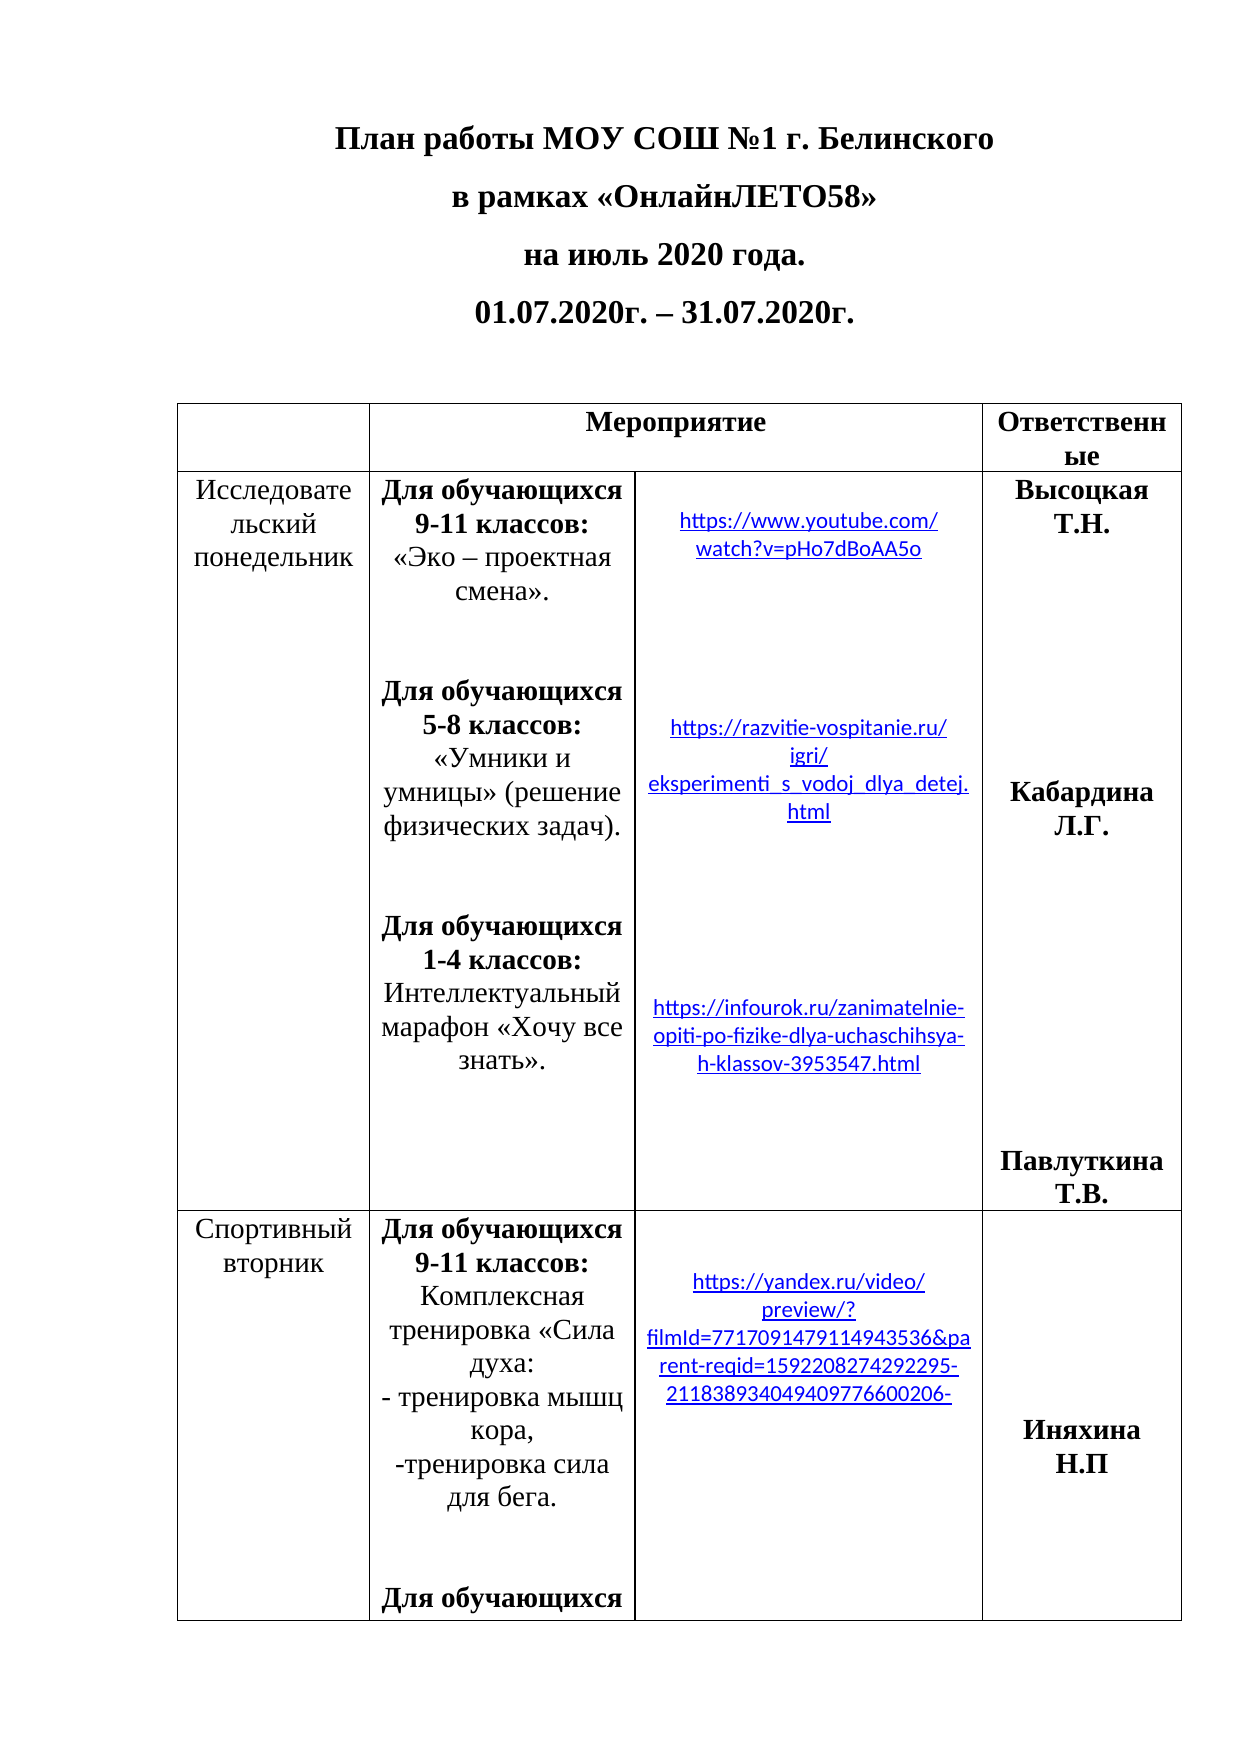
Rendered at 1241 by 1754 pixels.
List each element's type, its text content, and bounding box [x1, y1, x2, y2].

text 01.07.2020г. – 31.07.2020г. [177, 292, 1152, 331]
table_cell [636, 1211, 982, 1620]
text на июль 2020 года. [177, 234, 1152, 272]
table_header [178, 404, 369, 471]
table_cell Для обучающихся 9-11 классов: «Эко – проектная смена». Для обучающихся 5-8 классов: «Умники и умницы» (решение физических задач). Для обучающихся 1-4 классов: Интеллектуальный марафон «Хочу все знать». [370, 472, 634, 1210]
text в рамках «ОнлайнЛЕТО58» [177, 176, 1152, 214]
table_header Ответственные [983, 404, 1181, 471]
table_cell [983, 1211, 1181, 1620]
table_cell Спортивный вторник [178, 1211, 369, 1620]
table_cell https://www.youtube.com/watch?v=pHo7dBoAA5o https://razvitie-vospitanie.ru/igri/eksperimenti_s_vodoj_dlya_detej.html https://infourok.ru/zanimatelnie-opiti-po-fizike-dlya-uchaschihsya-h-klassov-3953547.html [636, 472, 982, 1210]
table_cell Высоцкая Т.Н. Кабардина Л.Г. Павлуткина Т.В. [983, 472, 1181, 1210]
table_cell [370, 1211, 634, 1620]
table_cell Исследовательский понедельник [178, 472, 369, 1210]
text План работы МОУ СОШ №1 г. Белинского [177, 118, 1152, 156]
table_header Мероприятие [370, 404, 982, 471]
